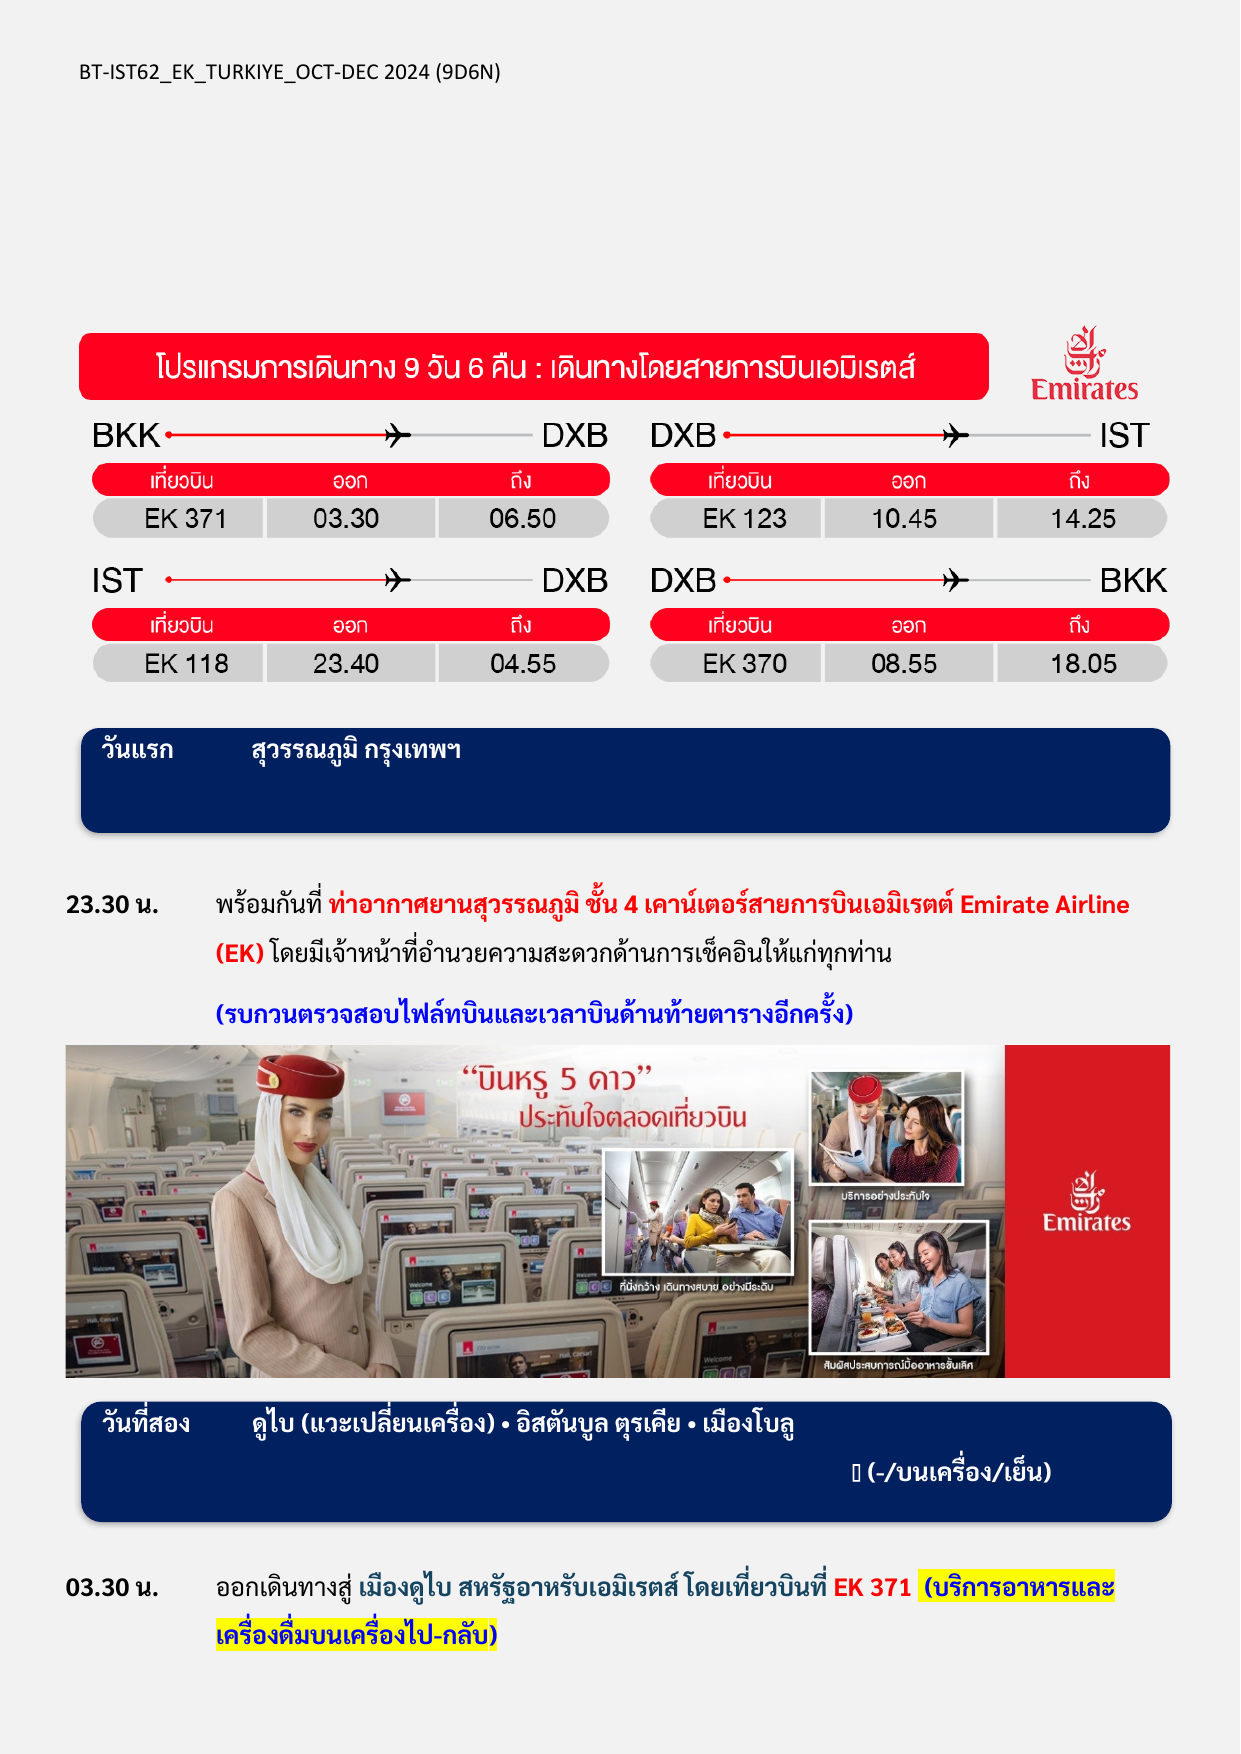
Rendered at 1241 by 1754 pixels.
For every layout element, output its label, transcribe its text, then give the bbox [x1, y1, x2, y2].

text (รบกวนตรวจสอบไฟล์ทบินและเวลาบินด้านท้ายตารางอีกครั้ง) [141, 997, 1172, 1029]
picture [65, 1045, 1171, 1378]
text 23.30 น. พร้อมกันที่ ท่าอากาศยานสุวรรณภูมิ ชั้น 4 เคาน์เตอร์สายการบินเอมิเรตต์ Emirate Airline (EK) โดยมีเจ้าหน้าที่อำนวยความสะดวกด้านการเช็คอินให้แก่ทุกท่าน [66, 887, 1172, 968]
text 03.30 น. ออกเดินทางสู่ เมืองดูไบ สหรัฐอาหรับเอมิเรตส์ โดยเที่ยวบินที่ EK 371 (บริการอาหารและเครื่องดื่มบนเครื่องไป-กลับ) [66, 1569, 1172, 1651]
picture [65, 309, 1202, 719]
